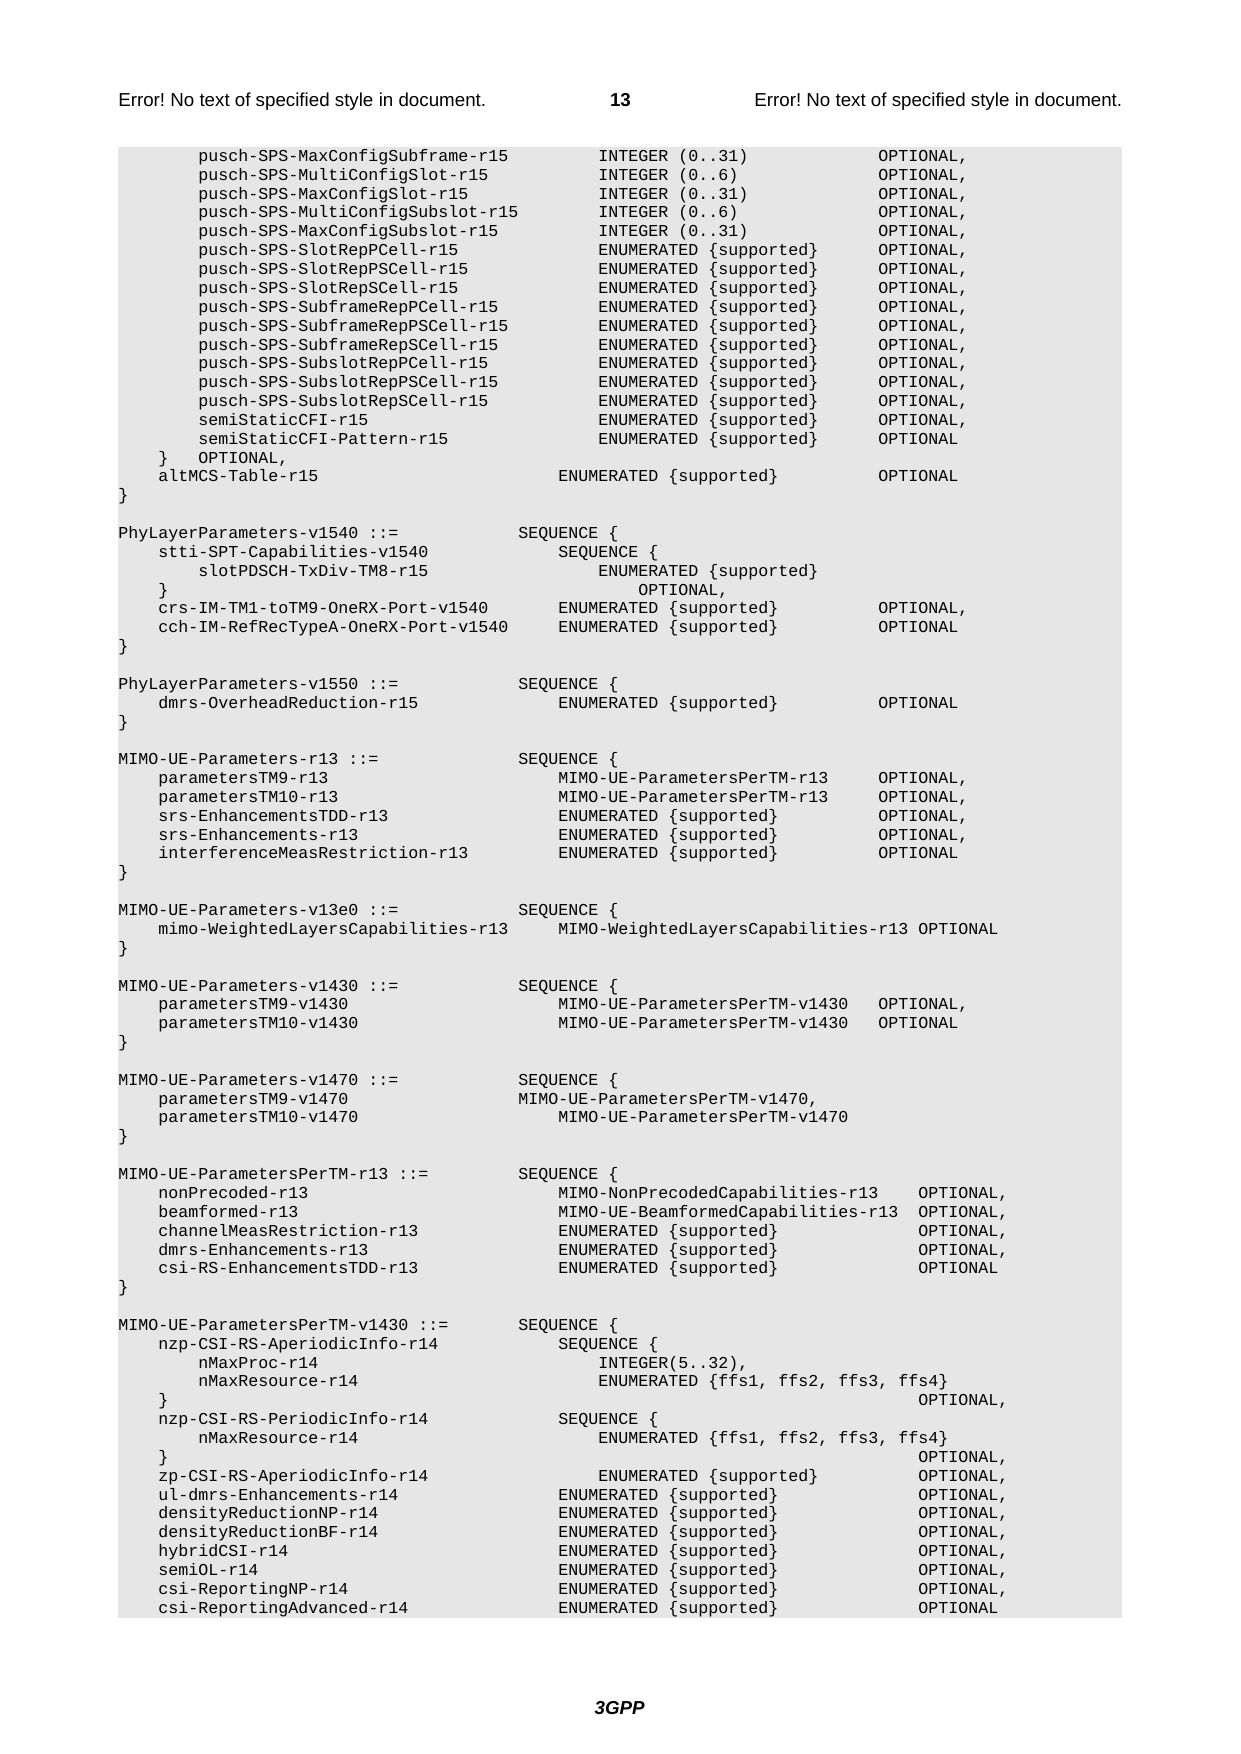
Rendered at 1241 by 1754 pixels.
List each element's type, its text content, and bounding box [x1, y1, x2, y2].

text semiOL-r14 ENUMERATED {supported} OPTIONAL, [118, 1562, 1122, 1580]
text MIMO-UE-Parameters-v13e0 ::= SEQUENCE { [118, 902, 1122, 921]
text parametersTM9-r13 MIMO-UE-ParametersPerTM-r13 OPTIONAL, [118, 770, 1122, 788]
text nMaxResource-r14 ENUMERATED {ffs1, ffs2, ffs3, ffs4} [118, 1373, 1122, 1392]
text csi-ReportingNP-r14 ENUMERATED {supported} OPTIONAL, [118, 1580, 1122, 1599]
text PhyLayerParameters-v1550 ::= SEQUENCE { [118, 675, 1122, 694]
text pusch-SPS-MultiConfigSlot-r15 INTEGER (0..6) OPTIONAL, [118, 166, 1122, 185]
text } [118, 713, 1122, 732]
text } [118, 939, 1122, 958]
text parametersTM9-v1430 MIMO-UE-ParametersPerTM-v1430 OPTIONAL, [118, 996, 1122, 1015]
text dmrs-Enhancements-r13 ENUMERATED {supported} OPTIONAL, [118, 1241, 1122, 1260]
text beamformed-r13 MIMO-UE-BeamformedCapabilities-r13 OPTIONAL, [118, 1203, 1122, 1222]
text pusch-SPS-MultiConfigSubslot-r15 INTEGER (0..6) OPTIONAL, [118, 204, 1122, 223]
text } OPTIONAL, [118, 1448, 1122, 1467]
text semiStaticCFI-r15 ENUMERATED {supported} OPTIONAL, [118, 411, 1122, 430]
text } [118, 864, 1122, 883]
text PhyLayerParameters-v1540 ::= SEQUENCE { [118, 524, 1122, 543]
text nzp-CSI-RS-PeriodicInfo-r14 SEQUENCE { [118, 1411, 1122, 1429]
text parametersTM10-v1470 MIMO-UE-ParametersPerTM-v1470 [118, 1109, 1122, 1128]
text MIMO-UE-Parameters-r13 ::= SEQUENCE { [118, 751, 1122, 770]
text nonPrecoded-r13 MIMO-NonPrecodedCapabilities-r13 OPTIONAL, [118, 1184, 1122, 1203]
text } OPTIONAL, [118, 449, 1122, 468]
text mimo-WeightedLayersCapabilities-r13 MIMO-WeightedLayersCapabilities-r13 OPTIONAL [118, 921, 1122, 939]
text MIMO-UE-Parameters-v1470 ::= SEQUENCE { [118, 1071, 1122, 1090]
text nMaxResource-r14 ENUMERATED {ffs1, ffs2, ffs3, ffs4} [118, 1429, 1122, 1448]
text } [118, 487, 1122, 506]
text pusch-SPS-MaxConfigSubslot-r15 INTEGER (0..31) OPTIONAL, [118, 223, 1122, 242]
text cch-IM-RefRecTypeA-OneRX-Port-v1540 ENUMERATED {supported} OPTIONAL [118, 619, 1122, 638]
text parametersTM10-r13 MIMO-UE-ParametersPerTM-r13 OPTIONAL, [118, 788, 1122, 807]
text pusch-SPS-SlotRepSCell-r15 ENUMERATED {supported} OPTIONAL, [118, 279, 1122, 298]
text densityReductionBF-r14 ENUMERATED {supported} OPTIONAL, [118, 1524, 1122, 1543]
text zp-CSI-RS-AperiodicInfo-r14 ENUMERATED {supported} OPTIONAL, [118, 1467, 1122, 1486]
text MIMO-UE-ParametersPerTM-r13 ::= SEQUENCE { [118, 1166, 1122, 1184]
text pusch-SPS-SlotRepPSCell-r15 ENUMERATED {supported} OPTIONAL, [118, 261, 1122, 279]
text pusch-SPS-SubframeRepSCell-r15 ENUMERATED {supported} OPTIONAL, [118, 336, 1122, 355]
text densityReductionNP-r14 ENUMERATED {supported} OPTIONAL, [118, 1505, 1122, 1524]
text srs-Enhancements-r13 ENUMERATED {supported} OPTIONAL, [118, 826, 1122, 845]
text } [118, 1279, 1122, 1298]
text crs-IM-TM1-toTM9-OneRX-Port-v1540 ENUMERATED {supported} OPTIONAL, [118, 600, 1122, 619]
text csi-ReportingAdvanced-r14 ENUMERATED {supported} OPTIONAL [118, 1599, 1122, 1618]
text interferenceMeasRestriction-r13 ENUMERATED {supported} OPTIONAL [118, 845, 1122, 864]
text parametersTM10-v1430 MIMO-UE-ParametersPerTM-v1430 OPTIONAL [118, 1015, 1122, 1034]
text channelMeasRestriction-r13 ENUMERATED {supported} OPTIONAL, [118, 1222, 1122, 1241]
text slotPDSCH-TxDiv-TM8-r15 ENUMERATED {supported} [118, 562, 1122, 581]
text } OPTIONAL, [118, 581, 1122, 600]
text hybridCSI-r14 ENUMERATED {supported} OPTIONAL, [118, 1543, 1122, 1562]
text pusch-SPS-SubframeRepPSCell-r15 ENUMERATED {supported} OPTIONAL, [118, 317, 1122, 336]
text nMaxProc-r14 INTEGER(5..32), [118, 1354, 1122, 1373]
text stti-SPT-Capabilities-v1540 SEQUENCE { [118, 543, 1122, 562]
text } OPTIONAL, [118, 1392, 1122, 1411]
text pusch-SPS-MaxConfigSlot-r15 INTEGER (0..31) OPTIONAL, [118, 185, 1122, 204]
text semiStaticCFI-Pattern-r15 ENUMERATED {supported} OPTIONAL [118, 430, 1122, 449]
text nzp-CSI-RS-AperiodicInfo-r14 SEQUENCE { [118, 1335, 1122, 1354]
text ul-dmrs-Enhancements-r14 ENUMERATED {supported} OPTIONAL, [118, 1486, 1122, 1505]
text parametersTM9-v1470 MIMO-UE-ParametersPerTM-v1470, [118, 1090, 1122, 1109]
text } [118, 1128, 1122, 1147]
text pusch-SPS-SubslotRepPCell-r15 ENUMERATED {supported} OPTIONAL, [118, 355, 1122, 374]
text srs-EnhancementsTDD-r13 ENUMERATED {supported} OPTIONAL, [118, 807, 1122, 826]
text MIMO-UE-ParametersPerTM-v1430 ::= SEQUENCE { [118, 1316, 1122, 1335]
text pusch-SPS-SlotRepPCell-r15 ENUMERATED {supported} OPTIONAL, [118, 242, 1122, 261]
text pusch-SPS-SubslotRepSCell-r15 ENUMERATED {supported} OPTIONAL, [118, 393, 1122, 411]
text } [118, 638, 1122, 657]
text pusch-SPS-MaxConfigSubframe-r15 INTEGER (0..31) OPTIONAL, [118, 147, 1122, 166]
text pusch-SPS-SubframeRepPCell-r15 ENUMERATED {supported} OPTIONAL, [118, 298, 1122, 317]
text MIMO-UE-Parameters-v1430 ::= SEQUENCE { [118, 977, 1122, 996]
text dmrs-OverheadReduction-r15 ENUMERATED {supported} OPTIONAL [118, 694, 1122, 713]
text } [118, 1034, 1122, 1052]
text altMCS-Table-r15 ENUMERATED {supported} OPTIONAL [118, 468, 1122, 487]
text pusch-SPS-SubslotRepPSCell-r15 ENUMERATED {supported} OPTIONAL, [118, 374, 1122, 393]
text csi-RS-EnhancementsTDD-r13 ENUMERATED {supported} OPTIONAL [118, 1260, 1122, 1279]
